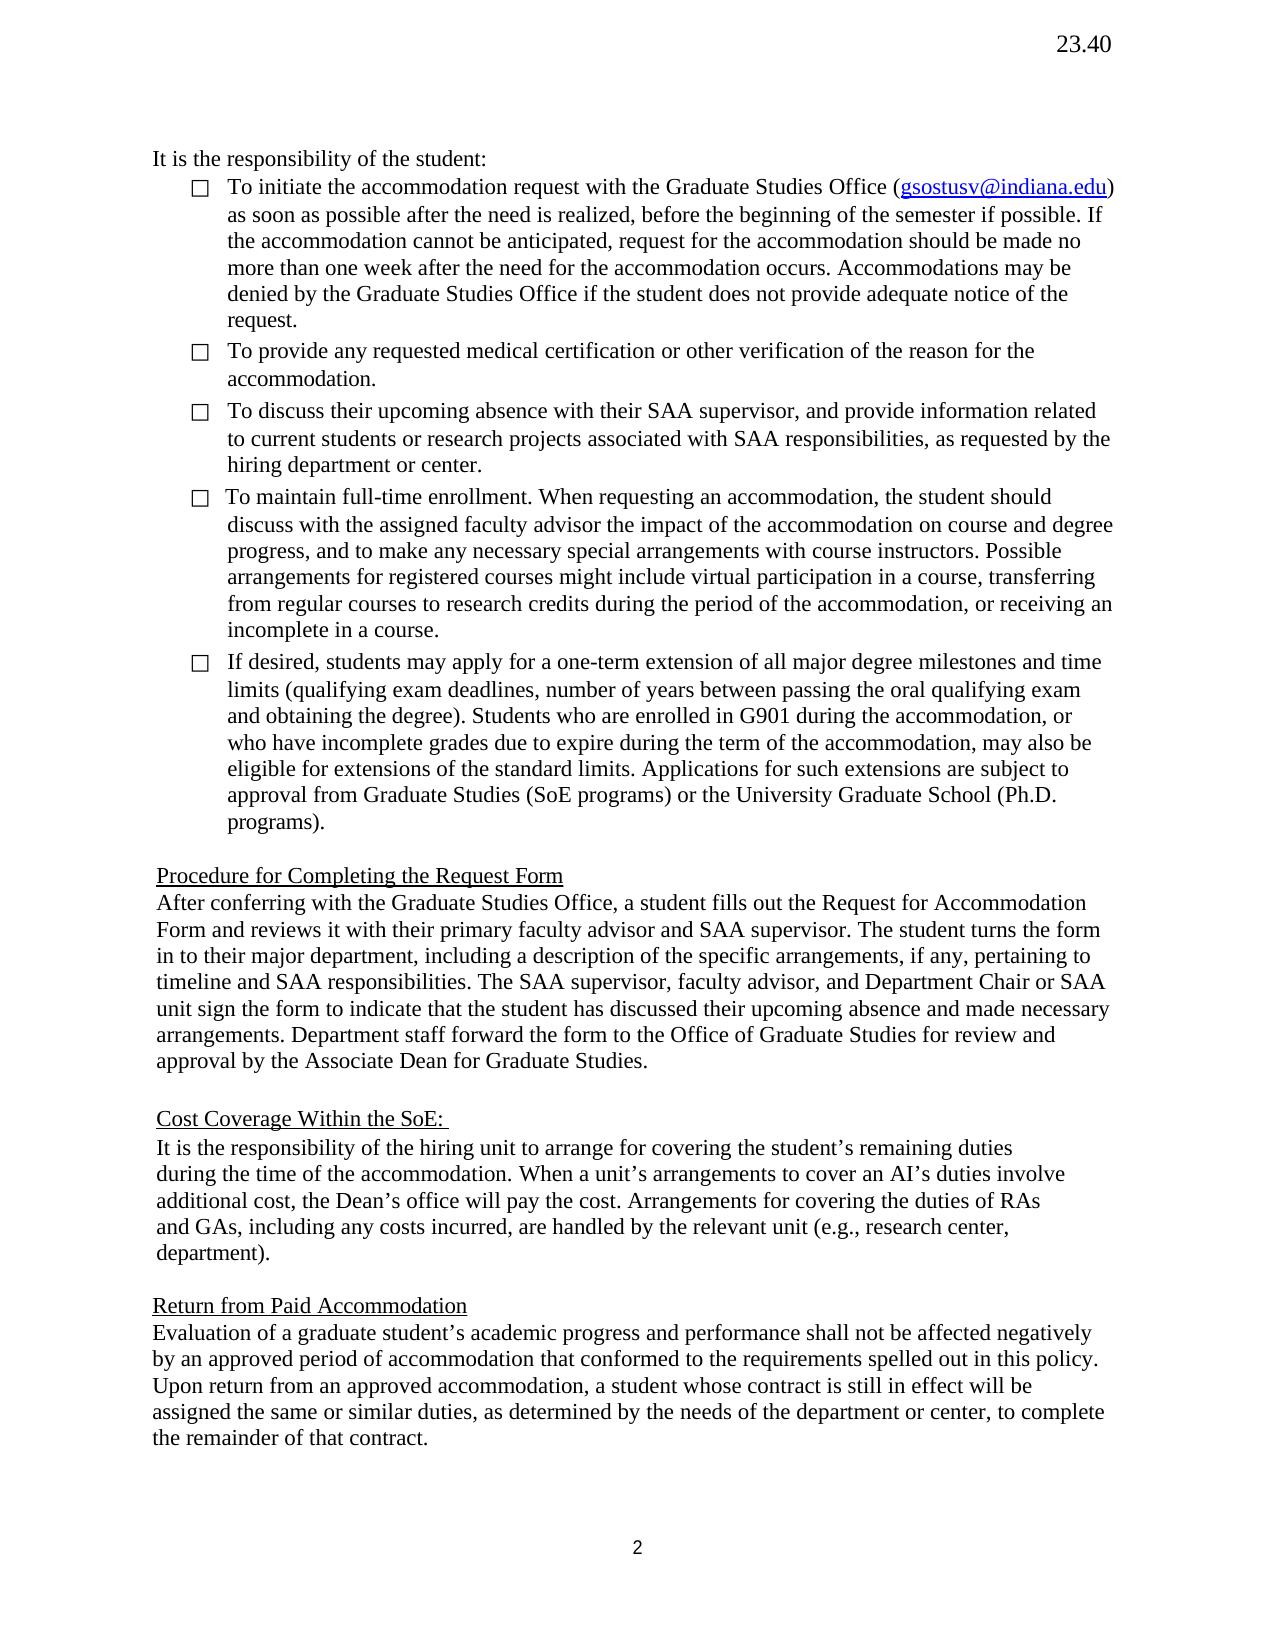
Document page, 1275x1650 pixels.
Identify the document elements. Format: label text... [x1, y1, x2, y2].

text 2 [146, 1536, 1129, 1558]
text Evaluation of a graduate student’s academic progress and performance shall not be affected negatively by an approved period of accommodation that conformed to the requirements spelled out in this policy. Upon return from an approved accommodation, a student whose contract is still in effect will be assigned the same or similar duties, as determined by the needs of the department or center, to complete the remainder of that contract. [152, 1319, 1109, 1451]
text Procedure for Completing the Request Form [156, 863, 1129, 889]
list To discuss their upcoming absence with their SAA supervisor, and provide information related to current students or research projects associated with SAA responsibilities, as requested by the hiring department or center. [189, 395, 1111, 477]
list To initiate the accommodation request with the Graduate Studies Office (gsostusv@indiana.edu) as soon as possible after the need is realized, before the beginning of the semester if possible. If the accommodation cannot be anticipated, request for the accommodation should be made no more than one week after the need for the accommodation occurs. Accommodations may be denied by the Graduate Studies Office if the student does not provide adequate notice of the request. [189, 171, 1115, 333]
text It is the responsibility of the hiring unit to arrange for covering the student’s remaining duties during the time of the accommodation. When a unit’s arrangements to cover an AI’s duties involve additional cost, the Dean’s office will pay the cost. Arrangements for covering the duties of RAs and GAs, including any costs incurred, are handled by the relevant unit (e.g., research center, department). [156, 1134, 1071, 1266]
text Cost Coverage Within the SoE: [156, 1105, 1129, 1131]
text After conferring with the Graduate Studies Office, a student fills out the Request for Accommodation Form and reviews it with their primary faculty advisor and SAA supervisor. The student turns the form in to their major department, including a description of the specific arrangements, if any, pertaining to timeline and SAA responsibilities. The SAA supervisor, faculty advisor, and Department Chair or SAA unit sign the form to indicate that the student has discussed their upcoming absence and made necessary arrangements. Department staff forward the form to the Office of Graduate Studies for review and approval by the Associate Dean for Graduate Studies. [156, 889, 1117, 1074]
list To provide any requested medical certification or other verification of the reason for the accommodation. [189, 335, 1035, 392]
list To maintain full-time enrollment. When requesting an accommodation, the student should discuss with the assigned faculty advisor the impact of the accommodation on course and degree progress, and to make any necessary special arrangements with course instructors. Possible arrangements for registered courses might include virtual participation in a course, transferring from regular courses to research credits during the period of the accommodation, or receiving an incomplete in a course. [189, 481, 1113, 642]
text Return from Paid Accommodation [152, 1293, 1129, 1319]
text It is the responsibility of the student: [152, 145, 1129, 171]
list If desired, students may apply for a one-term extension of all major degree milestones and time limits (qualifying exam deadlines, number of years between passing the oral qualifying exam and obtaining the degree). Students who are enrolled in G901 during the accommodation, or who have incomplete grades due to expire during the term of the accommodation, may also be eligible for extensions of the standard limits. Applications for such extensions are subject to approval from Graduate Studies (SoE programs) or the University Graduate School (Ph.D. programs). [189, 646, 1102, 834]
